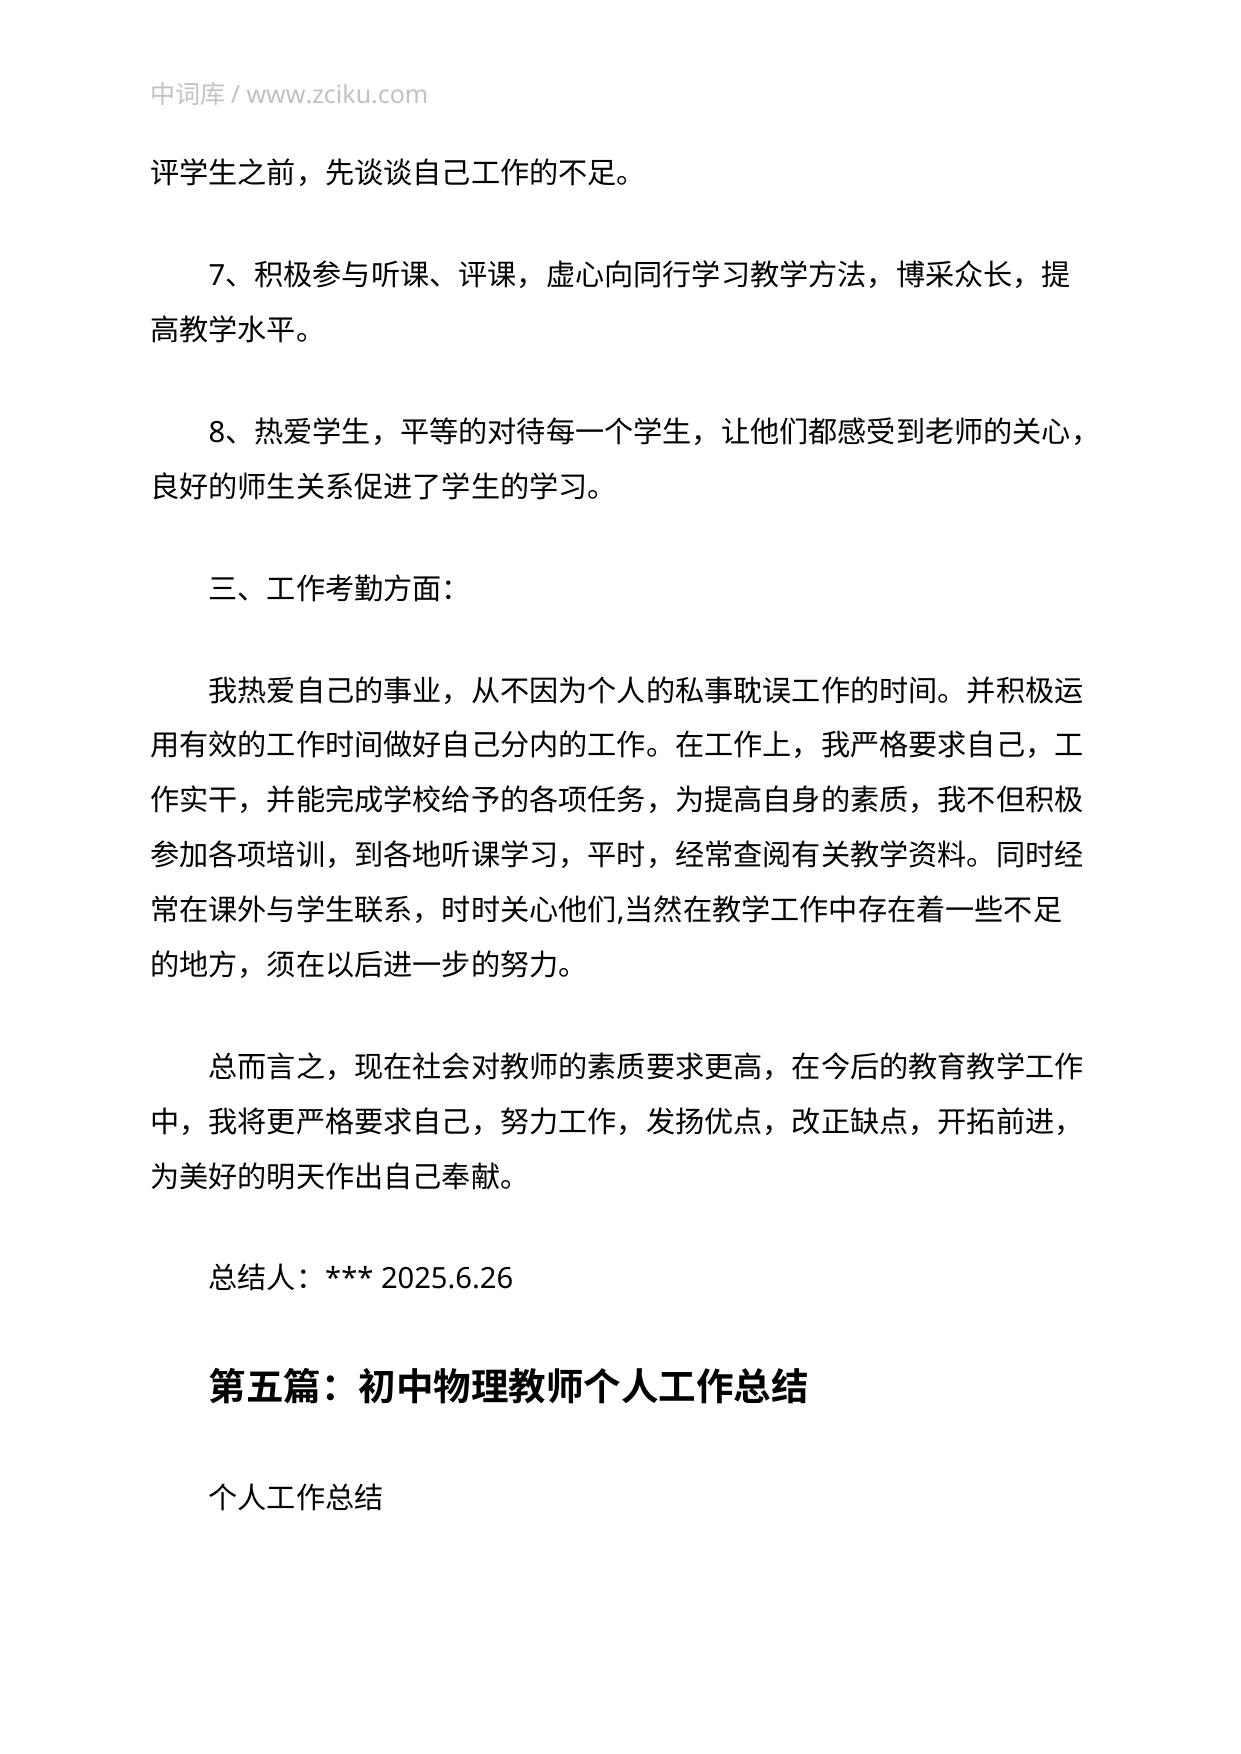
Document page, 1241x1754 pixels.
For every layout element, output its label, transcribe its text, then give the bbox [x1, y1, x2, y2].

text 我热爱自己的事业，从不因为个人的私事耽误工作的时间。并积极运用有效的工作时间做好自己分内的工作。在工作上，我严格要求自己，工作实干，并能完成学校给予的各项任务，为提高自身的素质，我不但积极参加各项培训，到各地听课学习，平时，经常查阅有关教学资料。同时经常在课外与学生联系，时时关心他们,当然在教学工作中存在着一些不足的地方，须在以后进一步的努力。 [150, 667, 1090, 984]
text 个人工作总结 [150, 1474, 1090, 1517]
text 总而言之，现在社会对教师的素质要求更高，在今后的教育教学工作中，我将更严格要求自己，努力工作，发扬优点，改正缺点，开拓前进，为美好的明天作出自己奉献。 [150, 1043, 1090, 1196]
text 8、热爱学生，平等的对待每一个学生，让他们都感受到老师的关心，良好的师生关系促进了学生的学习。 [150, 408, 1090, 506]
text 三、工作考勤方面： [150, 565, 1090, 608]
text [150, 150, 1090, 192]
text 第五篇：初中物理教师个人工作总结 [150, 1357, 1090, 1411]
text 7、积极参与听课、评课，虚心向同行学习教学方法，博采众长，提高教学水平。 [150, 252, 1090, 349]
text 总结人：*** 2025.6.26 [150, 1255, 1090, 1297]
